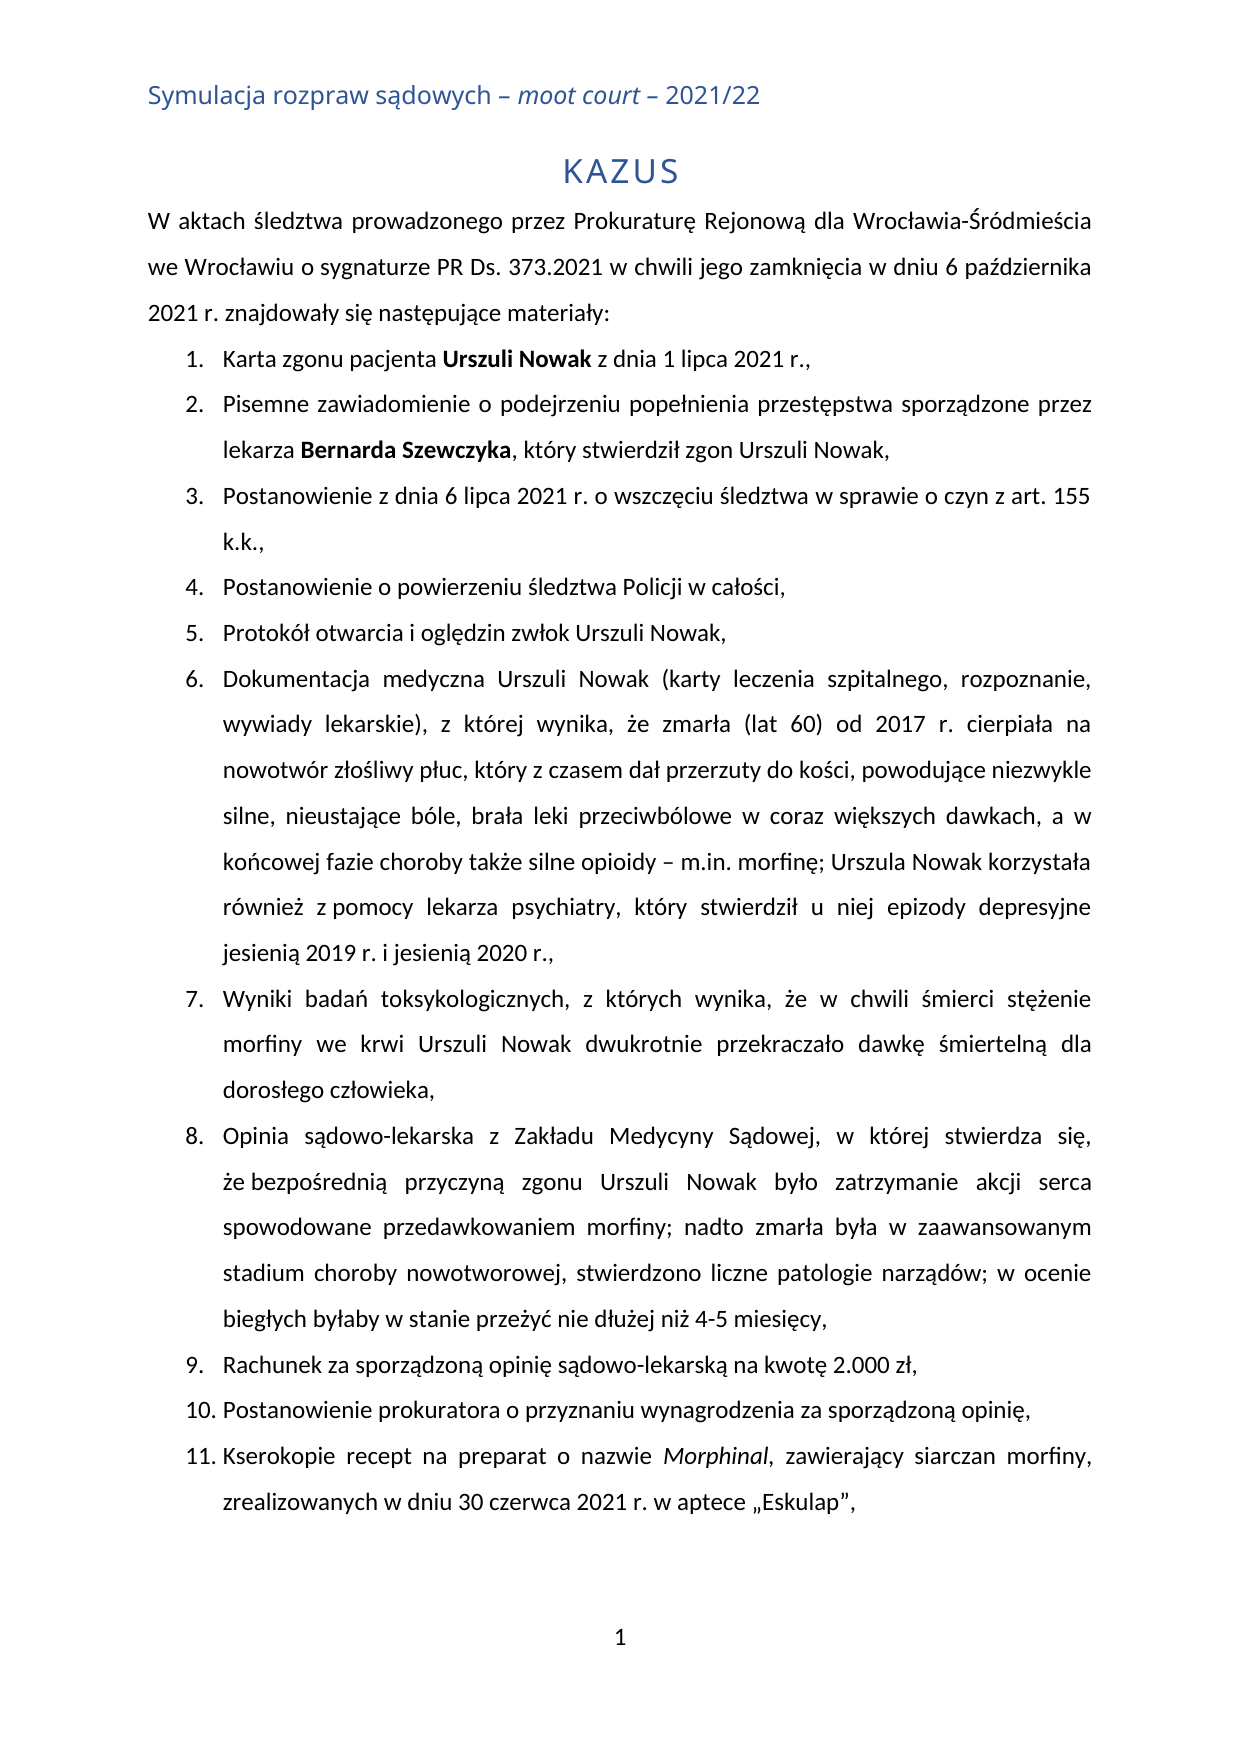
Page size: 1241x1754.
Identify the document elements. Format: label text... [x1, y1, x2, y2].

list Karta zgonu pacjenta Urszuli Nowak z dnia 1 lipca 2021 r., [185, 343, 1093, 373]
list Pisemne zawiadomienie o podejrzeniu popełnienia przestępstwa sporządzone przez lekarza Bernarda Szewczyka, który stwierdził zgon Urszuli Nowak, [185, 388, 1093, 465]
list Protokół otwarcia i oględzin zwłok Urszuli Nowak, [185, 617, 1093, 648]
list Rachunek za sporządzoną opinię sądowo-lekarską na kwotę 2.000 zł, [185, 1349, 1093, 1379]
list Postanowienie prokuratora o przyznaniu wynagrodzenia za sporządzoną opinię, [185, 1394, 1093, 1425]
list Postanowienie o powierzeniu śledztwa Policji w całości, [185, 571, 1093, 602]
list Opinia sądowo-lekarska z Zakładu Medycyny Sądowej, w której stwierdza się, że bezpośrednią przyczyną zgonu Urszuli Nowak było zatrzymanie akcji serca spowodowane przedawkowaniem morfiny; nadto zmarła była w zaawansowanym stadium choroby nowotworowej, stwierdzono liczne patologie narządów; w ocenie biegłych byłaby w stanie przeżyć nie dłużej niż 4-5 miesięcy, [185, 1120, 1093, 1333]
title KAZUS [148, 148, 1093, 193]
list Wyniki badań toksykologicznych, z których wynika, że w chwili śmierci stężenie morfiny we krwi Urszuli Nowak dwukrotnie przekraczało dawkę śmiertelną dla dorosłego człowieka, [185, 983, 1093, 1105]
list Kserokopie recept na preparat o nazwie Morphinal, zawierający siarczan morfiny, zrealizowanych w dniu 30 czerwca 2021 r. w aptece „Eskulap”, [185, 1440, 1093, 1516]
list Postanowienie z dnia 6 lipca 2021 r. o wszczęciu śledztwa w sprawie o czyn z art. 155 k.k., [185, 480, 1093, 556]
list Dokumentacja medyczna Urszuli Nowak (karty leczenia szpitalnego, rozpoznanie, wywiady lekarskie), z której wynika, że zmarła (lat 60) od 2017 r. cierpiała na nowotwór złośliwy płuc, który z czasem dał przerzuty do kości, powodujące niezwykle silne, nieustające bóle, brała leki przeciwbólowe w coraz większych dawkach, a w końcowej fazie choroby także silne opioidy – m.in. morfinę; Urszula Nowak korzystała również z pomocy lekarza psychiatry, który stwierdził u niej epizody depresyjne jesienią 2019 r. i jesienią 2020 r., [185, 663, 1093, 968]
text W aktach śledztwa prowadzonego przez Prokuraturę Rejonową dla Wrocławia-Śródmieścia we Wrocławiu o sygnaturze PR Ds. 373.2021 w chwili jego zamknięcia w dniu 6 października 2021 r. znajdowały się następujące materiały: [148, 206, 1093, 327]
